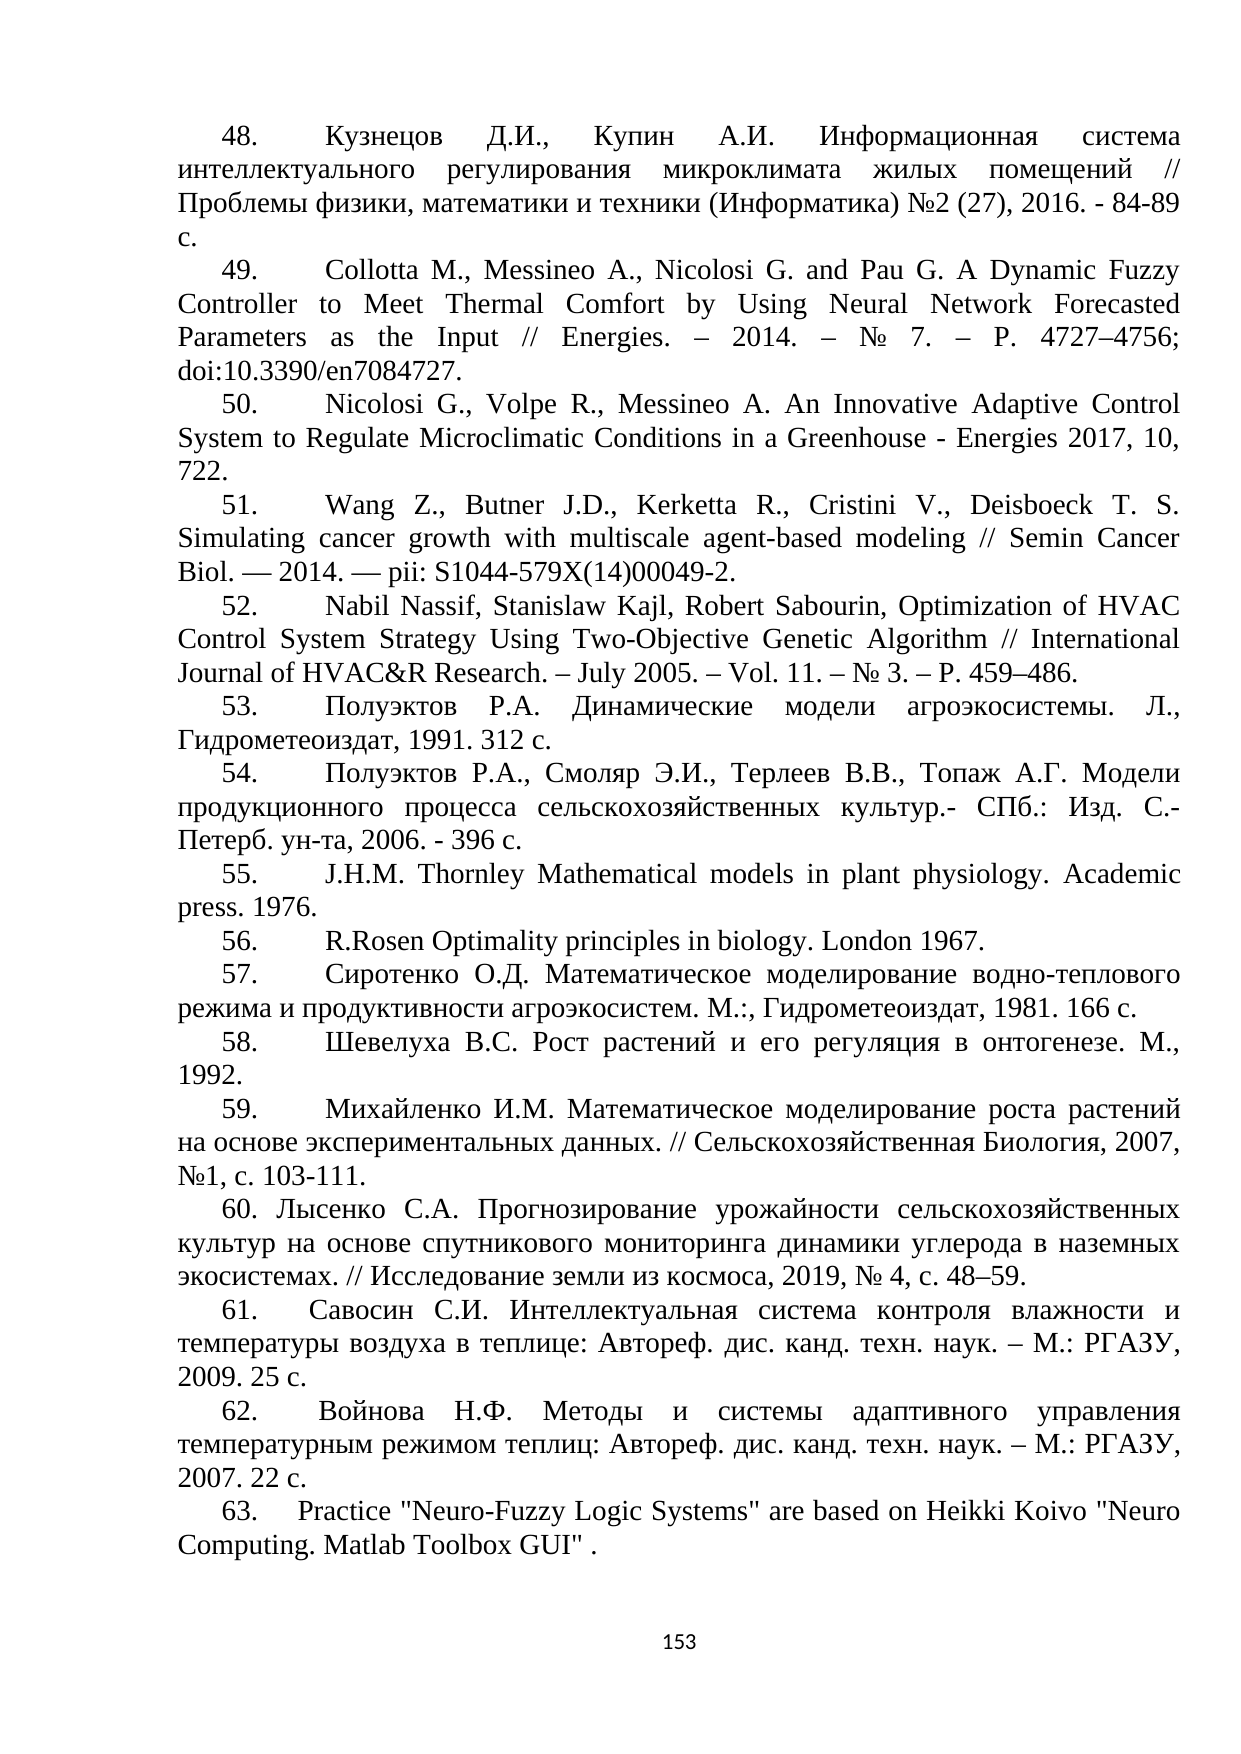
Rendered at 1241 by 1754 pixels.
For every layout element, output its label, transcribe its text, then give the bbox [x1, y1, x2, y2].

list Nabil Nassif, Stanislaw Kajl, Robert Sabourin, Optimization of HVAC Control System Strategy Using Two-Objective Genetic Algorithm // International Journal of HVAC&R Research. – July 2005. – Vol. 11. – № 3. – P. 459–486. [177, 588, 1181, 688]
list Михайленко И.М. Математическое моделирование роста растений на основе экспериментальных данных. // Сельскохозяйственная Биология, 2007, №1, с. 103-111. [177, 1091, 1181, 1191]
text 60. Лысенко С.А. Прогнозирование урожайности сельскохозяйственных культур на основе спутникового мониторинга динамики углерода в наземных экосистемах. // Исследование земли из космоса, 2019, № 4, с. 48–59. [177, 1191, 1181, 1292]
list Сиротенко О.Д. Математическое моделирование водно-теплового режима и продуктивности агроэкосистем. М.:, Гидрометеоиздат, 1981. 166 с. [177, 957, 1181, 1024]
list Wang Z., Butner J.D., Kerketta R., Cristini V., Deisboeck T. S. Simulating cancer growth with multiscale agent-based modeling // Semin Cancer Biol. — 2014. — pii: S1044-579X(14)00049-2. [177, 487, 1181, 588]
list Полуэктов Р.А. Динамические модели агроэкосистемы. Л., Гидрометеоиздат, 1991. 312 с. [177, 688, 1181, 755]
list Nicolosi G., Volpe R., Messineo A. An Innovative Adaptive Control System to Regulate Microclimatic Conditions in a Greenhouse - Energies 2017, 10, 722. [177, 386, 1181, 487]
list R.Rosen Optimality principles in biology. London 1967. [177, 923, 1181, 957]
list Полуэктов Р.А., Смоляр Э.И., Терлеев В.В., Топаж А.Г. Модели продукционного процесса сельскохозяйственных культур.- СПб.: Изд. С.-Петерб. ун-та, 2006. - 396 с. [177, 755, 1181, 856]
list Кузнецов Д.И., Купин А.И. Информационная система интеллектуального регулирования микроклимата жилых помещений // Проблемы физики, математики и техники (Информатика) №2 (27), 2016. - 84-89 с. [177, 118, 1181, 252]
list Шевелуха B.C. Рост растений и его регуляция в онтогенезе. М., 1992. [177, 1024, 1181, 1091]
list Войнова Н.Ф. Методы и системы адаптивного управления температурным режимом теплиц: Автореф. дис. канд. техн. наук. – М.: РГАЗУ, 2007. 22 с. [177, 1393, 1181, 1493]
list J.H.M. Thornley Mathematical models in plant physiology. Academic press. 1976. [177, 856, 1181, 923]
list Practice "Neuro-Fuzzy Logic Systems" are based on Heikki Koivo "Neuro Computing. Matlab Toolbox GUI" . [177, 1493, 1181, 1560]
list Савосин С.И. Интеллектуальная система контроля влажности и температуры воздуха в теплице: Автореф. дис. канд. техн. наук. – М.: РГАЗУ, 2009. 25 с. [177, 1292, 1181, 1393]
list Collotta M., Messineo A., Nicolosi G. and Pau G. A Dynamic Fuzzy Controller to Meet Thermal Comfort by Using Neural Network Forecasted Parameters as the Input // Energies. – 2014. – № 7. – P. 4727–4756; doi:10.3390/en7084727. [177, 252, 1181, 386]
